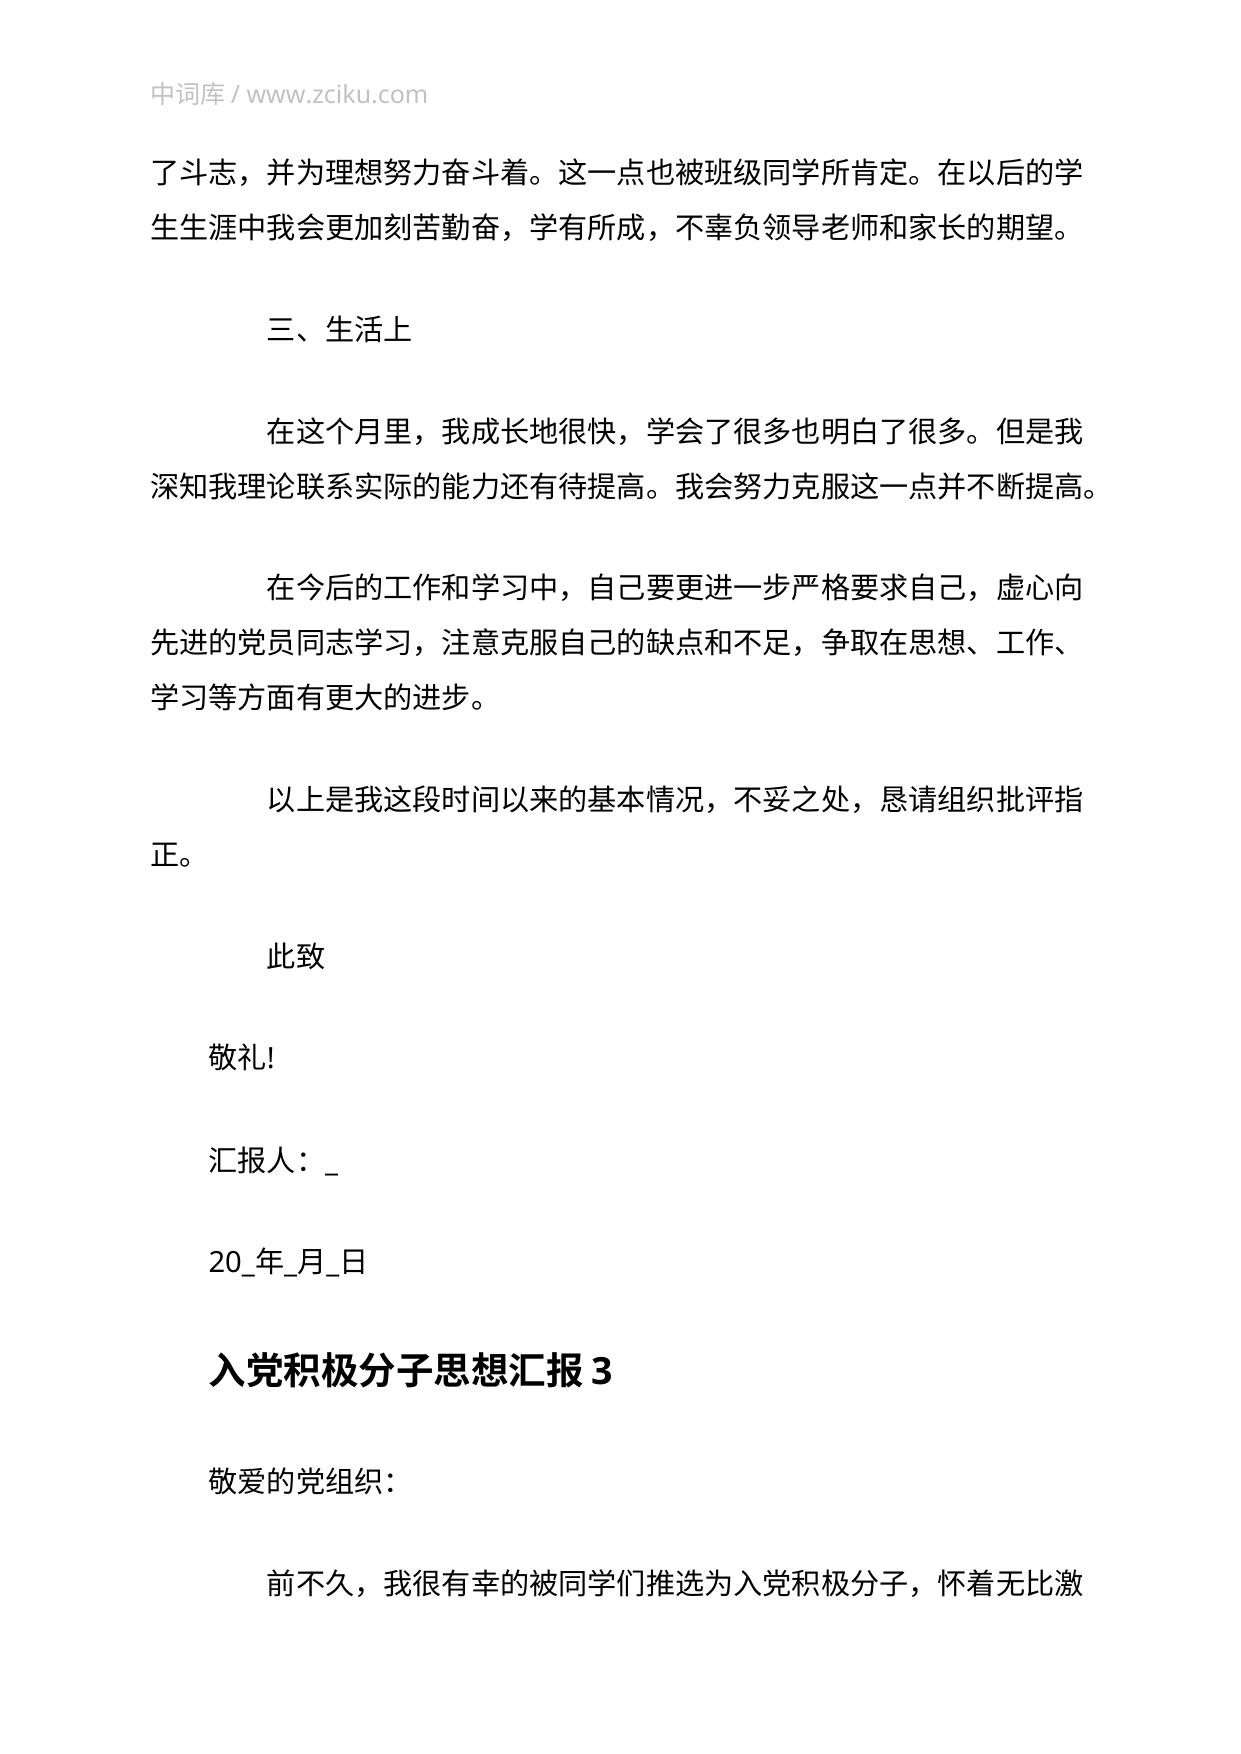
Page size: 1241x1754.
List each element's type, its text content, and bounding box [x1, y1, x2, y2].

text 入党积极分子思想汇报3 [150, 1341, 1090, 1396]
text 敬礼! [150, 1035, 1090, 1077]
text 在这个月里，我成长地很快，学会了很多也明白了很多。但是我深知我理论联系实际的能力还有待提高。我会努力克服这一点并不断提高。 [150, 408, 1090, 506]
text 在今后的工作和学习中，自己要更进一步严格要求自己，虚心向先进的党员同志学习，注意克服自己的缺点和不足，争取在思想、工作、学习等方面有更大的进步。 [150, 565, 1090, 717]
text 以上是我这段时间以来的基本情况，不妥之处，恳请组织批评指正。 [150, 777, 1090, 874]
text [150, 150, 1090, 247]
text 汇报人：_ [150, 1137, 1090, 1179]
text 敬爱的党组织： [150, 1459, 1090, 1501]
text 20_年_月_日 [150, 1239, 1090, 1281]
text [150, 1560, 1090, 1603]
text 此致 [150, 933, 1090, 976]
text 三、生活上 [150, 307, 1090, 349]
